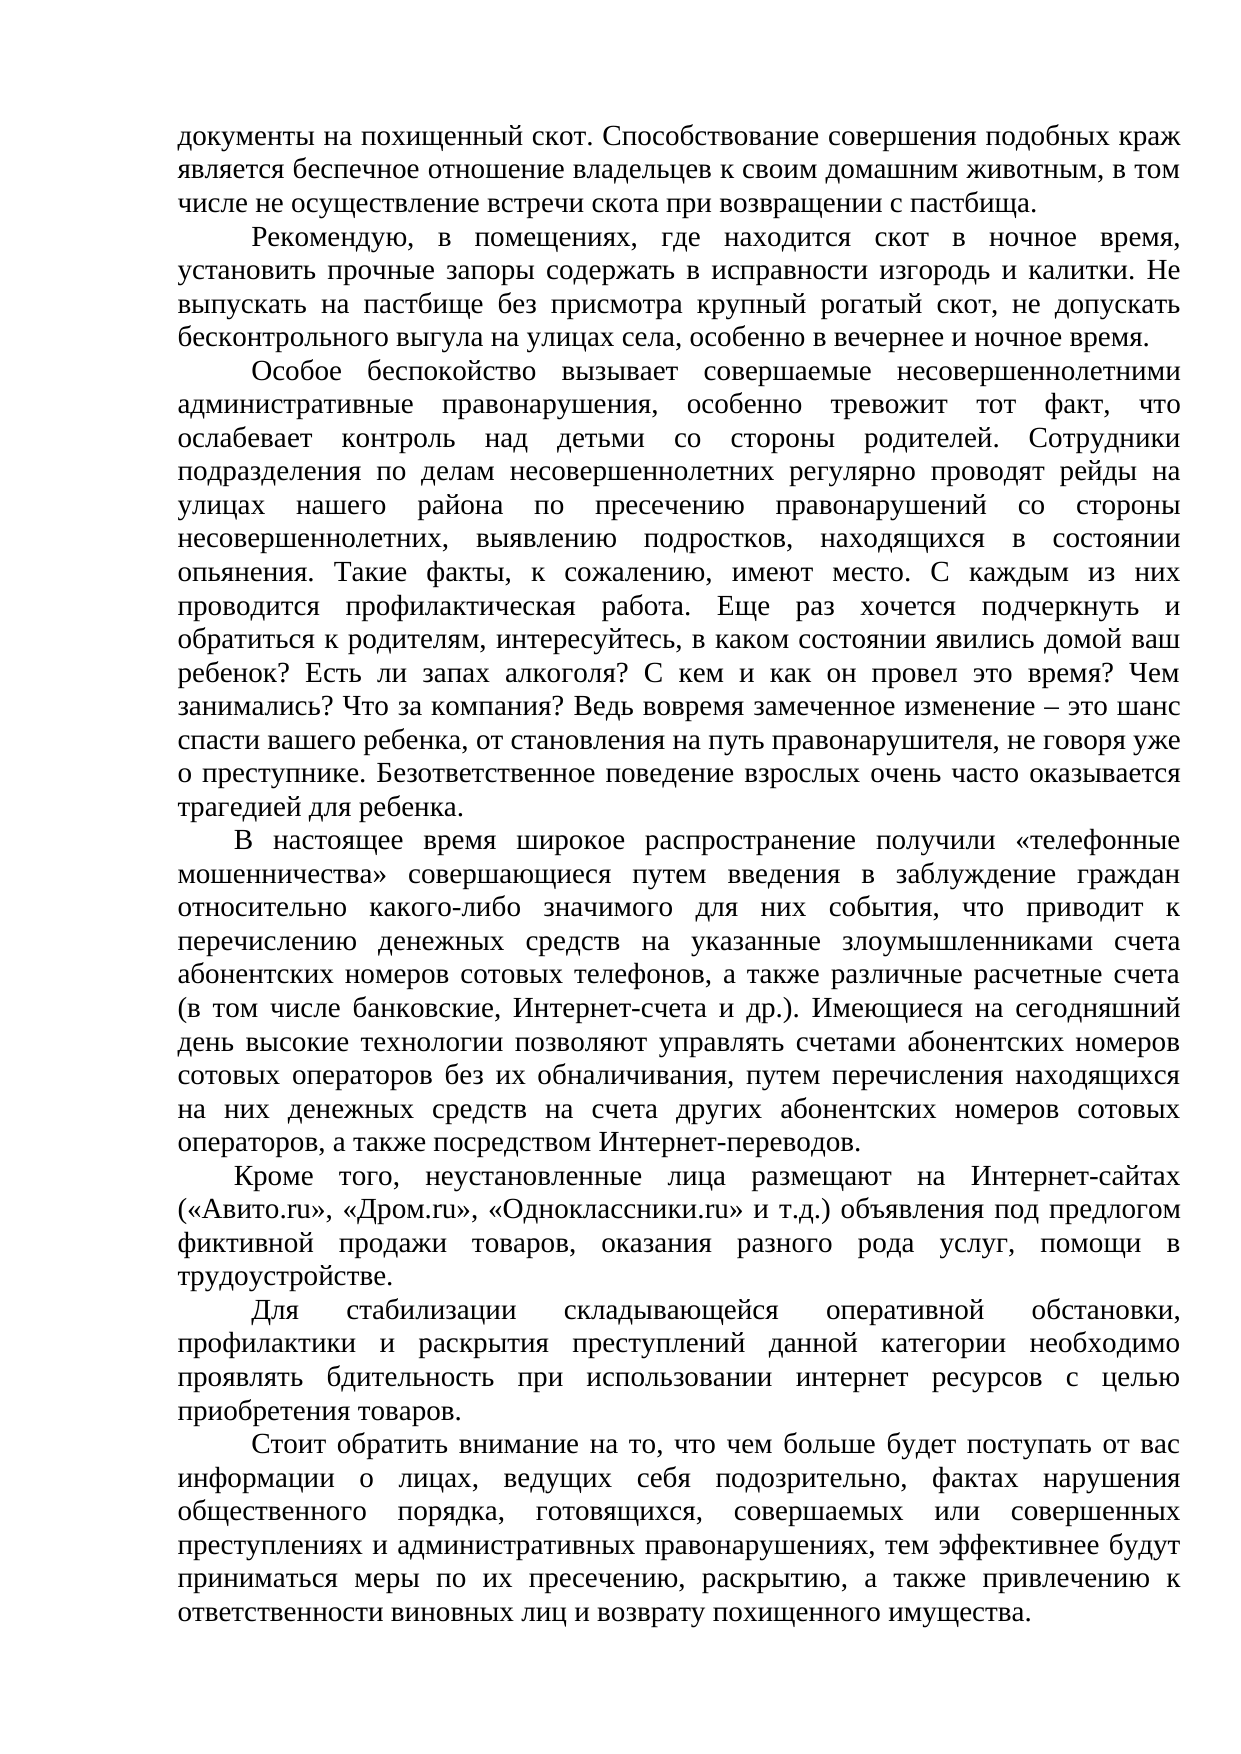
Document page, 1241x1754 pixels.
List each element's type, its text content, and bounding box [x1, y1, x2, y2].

text Для стабилизации складывающейся оперативной обстановки, профилактики и раскрытия преступлений данной категории необходимо проявлять бдительность при использовании интернет ресурсов с целью приобретения товаров. [177, 1292, 1181, 1426]
text Рекомендую, в помещениях, где находится скот в ночное время, установить прочные запоры содержать в исправности изгородь и калитки. Не выпускать на пастбище без присмотра крупный рогатый скот, не допускать бесконтрольного выгула на улицах села, особенно в вечернее и ночное время. [177, 219, 1181, 353]
text Стоит обратить внимание на то, что чем больше будет поступать от вас информации о лицах, ведущих себя подозрительно, фактах нарушения общественного порядка, готовящихся, совершаемых или совершенных преступлениях и административных правонарушениях, тем эффективнее будут приниматься меры по их пресечению, раскрытию, а также привлечению к ответственности виновных лиц и возврату похищенного имущества. [177, 1426, 1181, 1627]
text В настоящее время широкое распространение получили «телефонные мошенничества» совершающиеся путем введения в заблуждение граждан относительно какого-либо значимого для них события, что приводит к перечислению денежных средств на указанные злоумышленниками счета абонентских номеров сотовых телефонов, а также различные расчетные счета (в том числе банковские, Интернет-счета и др.). Имеющиеся на сегодняшний день высокие технологии позволяют управлять счетами абонентских номеров сотовых операторов без их обналичивания, путем перечисления находящихся на них денежных средств на счета других абонентских номеров сотовых операторов, а также посредством Интернет-переводов. [177, 822, 1181, 1158]
text Кроме того, неустановленные лица размещают на Интернет-сайтах («Авито.ru», «Дром.ru», «Одноклассники.ru» и т.д.) объявления под предлогом фиктивной продажи товаров, оказания разного рода услуг, помощи в трудоустройстве. [177, 1158, 1181, 1292]
text Особое беспокойство вызывает совершаемые несовершеннолетними административные правонарушения, особенно тревожит тот факт, что ослабевает контроль над детьми со стороны родителей. Сотрудники подразделения по делам несовершеннолетних регулярно проводят рейды на улицах нашего района по пресечению правонарушений со стороны несовершеннолетних, выявлению подростков, находящихся в состоянии опьянения. Такие факты, к сожалению, имеют место. С каждым из них проводится профилактическая работа. Еще раз хочется подчеркнуть и обратиться к родителям, интересуйтесь, в каком состоянии явились домой ваш ребенок? Есть ли запах алкоголя? С кем и как он провел это время? Чем занимались? Что за компания? Ведь вовремя замеченное изменение – это шанс спасти вашего ребенка, от становления на путь правонарушителя, не говоря уже о преступнике. Безответственное поведение взрослых очень часто оказывается трагедией для ребенка. [177, 353, 1181, 822]
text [177, 118, 1181, 219]
